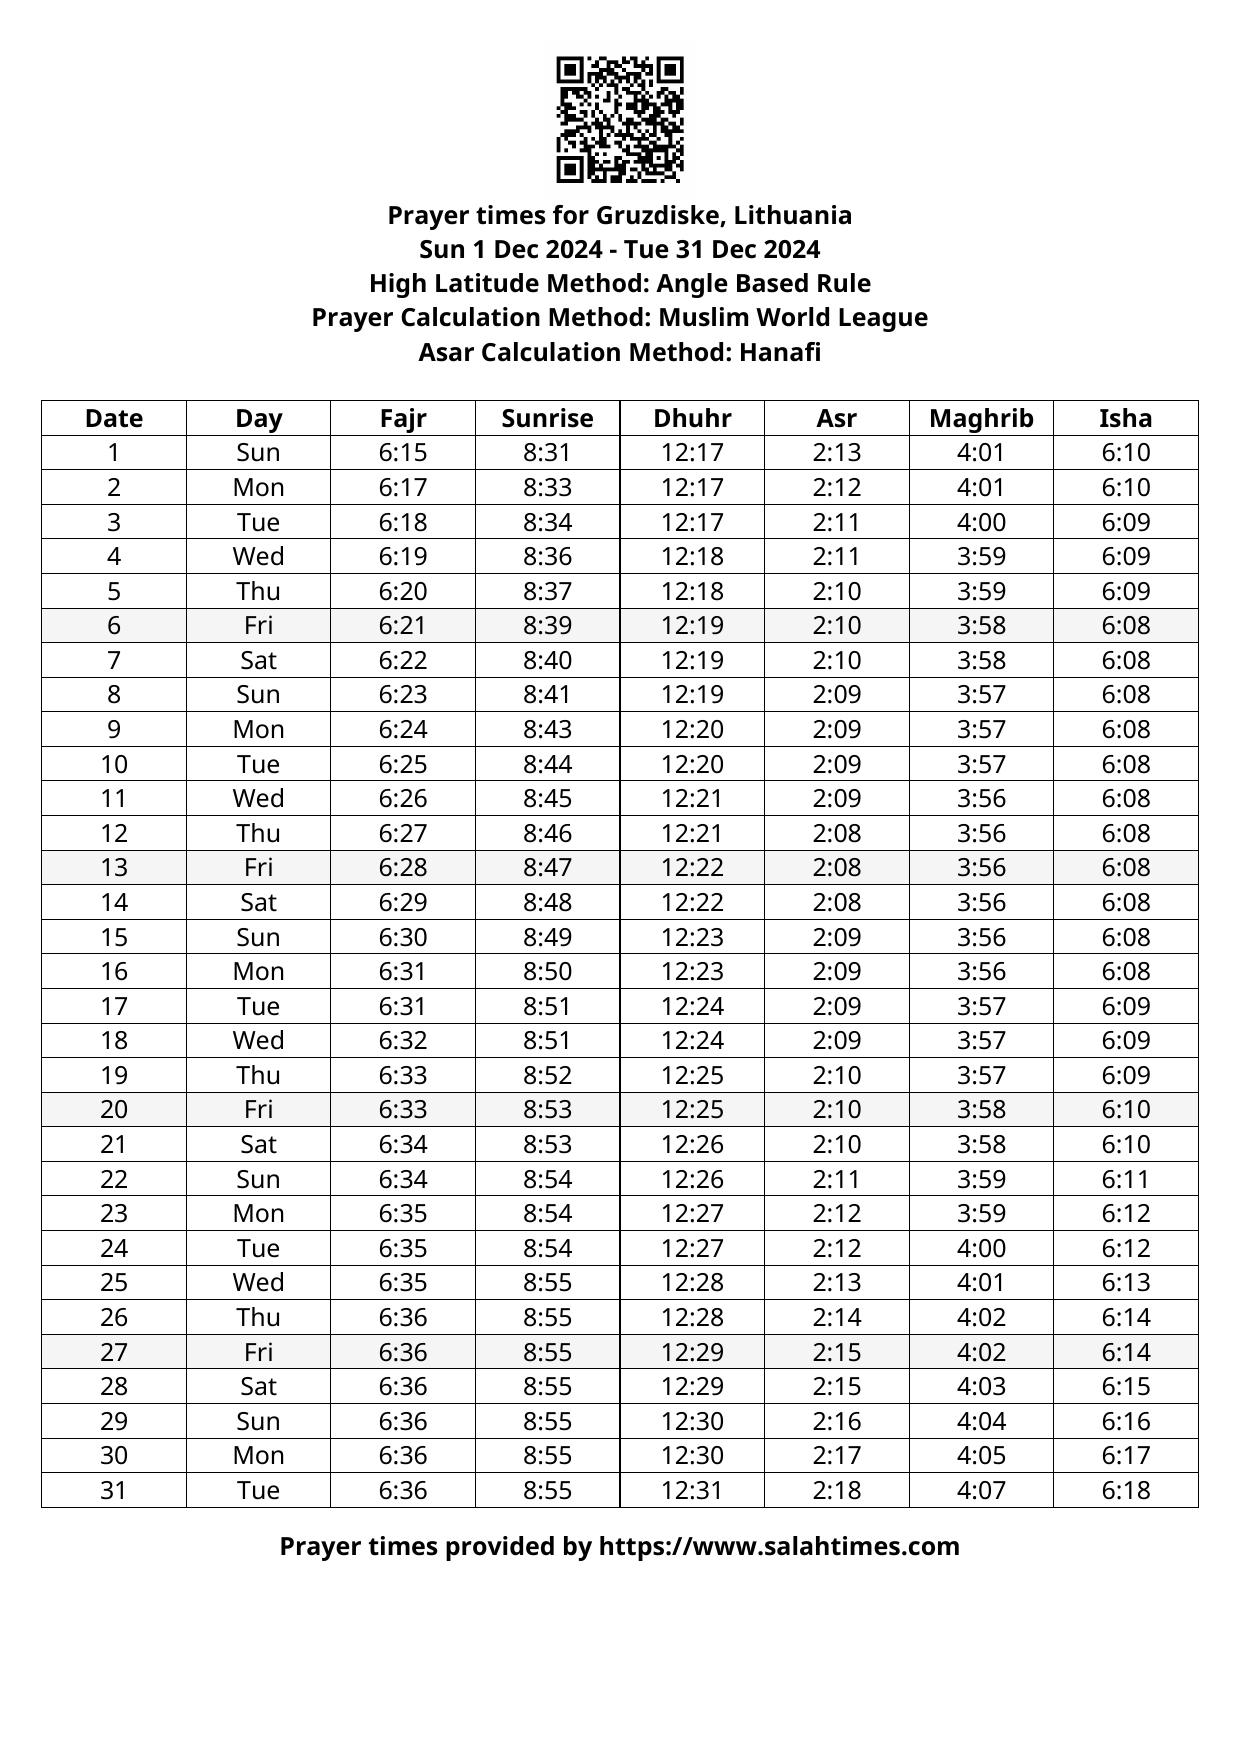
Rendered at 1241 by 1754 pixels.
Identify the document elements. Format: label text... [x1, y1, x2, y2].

text Prayer times provided by https://www.salahtimes.com [42, 1528, 1198, 1563]
table_cell 3:57 [910, 712, 1053, 746]
table_cell 8:43 [476, 712, 619, 746]
table_cell Sat [187, 1369, 330, 1403]
table_cell 6:12 [1054, 1196, 1198, 1230]
table_cell 6:34 [331, 1162, 475, 1195]
table_cell Mon [187, 1439, 330, 1472]
table_cell 2:13 [765, 436, 909, 469]
table_cell 8:55 [476, 1300, 619, 1334]
table_cell 8:36 [476, 539, 619, 573]
table_cell 2:10 [765, 609, 909, 642]
table_cell 3:58 [910, 609, 1053, 642]
table_cell 8:33 [476, 470, 619, 504]
table_cell 6:36 [331, 1404, 475, 1437]
table_cell 8:54 [476, 1162, 619, 1195]
table_cell 6:22 [331, 643, 475, 677]
table_cell 2:12 [765, 1196, 909, 1230]
table_cell 12:30 [621, 1404, 764, 1437]
table_cell 2:17 [765, 1439, 909, 1472]
table_cell 12:24 [621, 1024, 764, 1057]
table_cell 12:21 [621, 816, 764, 849]
table_cell 18 [42, 1024, 186, 1057]
table_cell 6:08 [1054, 609, 1198, 642]
table_cell 12:20 [621, 747, 764, 780]
table_cell 3:57 [910, 1024, 1053, 1057]
table_cell Thu [187, 1300, 330, 1334]
table_cell 4:07 [910, 1473, 1053, 1507]
table_cell 4:02 [910, 1335, 1053, 1368]
text High Latitude Method: Angle Based Rule [42, 266, 1198, 300]
table_cell 8:51 [476, 1024, 619, 1057]
text Sun 1 Dec 2024 - Tue 31 Dec 2024 [42, 232, 1198, 266]
table_cell Fri [187, 851, 330, 884]
table_cell 8:55 [476, 1473, 619, 1507]
table_cell 6:17 [331, 470, 475, 504]
table_cell 4:01 [910, 436, 1053, 469]
table_cell 3:56 [910, 885, 1053, 919]
table_cell 3:58 [910, 1093, 1053, 1126]
table_cell 8 [42, 678, 186, 711]
table_cell 6:35 [331, 1266, 475, 1299]
table_cell Wed [187, 1024, 330, 1057]
table_cell 2:09 [765, 1024, 909, 1057]
table_cell 6:34 [331, 1127, 475, 1161]
table_cell 9 [42, 712, 186, 746]
table_cell 8:53 [476, 1127, 619, 1161]
table_cell Tue [187, 1231, 330, 1264]
table_cell 4:02 [910, 1300, 1053, 1334]
table_cell Thu [187, 816, 330, 849]
table_cell 6:08 [1054, 885, 1198, 919]
table_cell 12:29 [621, 1369, 764, 1403]
table_cell 12:18 [621, 574, 764, 607]
table_cell 2:09 [765, 989, 909, 1022]
table_cell 6:23 [331, 678, 475, 711]
table_cell 6:30 [331, 920, 475, 953]
table_cell Mon [187, 470, 330, 504]
table_cell 25 [42, 1266, 186, 1299]
table_cell 2:16 [765, 1404, 909, 1437]
table_cell 3 [42, 505, 186, 538]
table_cell Sun [187, 436, 330, 469]
table_cell 12:17 [621, 436, 764, 469]
table_cell 12:25 [621, 1058, 764, 1092]
table_cell 12:25 [621, 1093, 764, 1126]
table_cell 6:14 [1054, 1335, 1198, 1368]
table_cell 2:09 [765, 920, 909, 953]
table_cell 8:44 [476, 747, 619, 780]
table_cell 8:52 [476, 1058, 619, 1092]
table_cell Tue [187, 747, 330, 780]
table_cell 6:19 [331, 539, 475, 573]
table_cell 8:48 [476, 885, 619, 919]
table_cell 4 [42, 539, 186, 573]
table_cell 6:08 [1054, 643, 1198, 677]
table_cell 12:26 [621, 1162, 764, 1195]
table_cell 3:58 [910, 643, 1053, 677]
table_cell 6:08 [1054, 747, 1198, 780]
table_cell 12:18 [621, 539, 764, 573]
text Asar Calculation Method: Hanafi [42, 334, 1198, 368]
table_cell 2:10 [765, 1058, 909, 1092]
table_cell 6:09 [1054, 539, 1198, 573]
table_cell 12:19 [621, 678, 764, 711]
table_cell 8:51 [476, 989, 619, 1022]
table_cell 2:11 [765, 539, 909, 573]
table_cell 6:35 [331, 1196, 475, 1230]
table_cell 8:31 [476, 436, 619, 469]
table_cell 6 [42, 609, 186, 642]
table_cell 6:33 [331, 1093, 475, 1126]
table_cell 6:36 [331, 1369, 475, 1403]
table_cell 6:33 [331, 1058, 475, 1092]
table_cell 8:55 [476, 1369, 619, 1403]
table_cell 2:14 [765, 1300, 909, 1334]
table_cell 12:17 [621, 505, 764, 538]
table_cell 8:46 [476, 816, 619, 849]
table_cell 3:57 [910, 678, 1053, 711]
table_header Day [187, 401, 330, 434]
table_cell Tue [187, 989, 330, 1022]
table_cell 2 [42, 470, 186, 504]
table_cell 3:57 [910, 1058, 1053, 1092]
table_cell 28 [42, 1369, 186, 1403]
table_cell 7 [42, 643, 186, 677]
table_cell 8:54 [476, 1196, 619, 1230]
table_cell 6:09 [1054, 505, 1198, 538]
table_header Fajr [331, 401, 475, 434]
table_cell 2:11 [765, 1162, 909, 1195]
table_cell 12:23 [621, 954, 764, 988]
table_cell 3:56 [910, 781, 1053, 815]
table_cell 2:10 [765, 574, 909, 607]
table_cell 8:55 [476, 1439, 619, 1472]
table_cell Fri [187, 1093, 330, 1126]
table_cell 8:40 [476, 643, 619, 677]
table_cell 6:08 [1054, 712, 1198, 746]
table_cell 2:08 [765, 816, 909, 849]
table_cell 12:22 [621, 885, 764, 919]
table_cell Sun [187, 920, 330, 953]
table_cell 12:30 [621, 1439, 764, 1472]
table_cell Mon [187, 1196, 330, 1230]
table_header Sunrise [476, 401, 619, 434]
table_cell 6:08 [1054, 781, 1198, 815]
table_cell 6:08 [1054, 954, 1198, 988]
table_cell Sat [187, 643, 330, 677]
table_cell 6:08 [1054, 920, 1198, 953]
table_cell 6:08 [1054, 816, 1198, 849]
table_header Date [42, 401, 186, 434]
table_cell 8:55 [476, 1335, 619, 1368]
table_cell 8:54 [476, 1231, 619, 1264]
table_cell 2:15 [765, 1335, 909, 1368]
table_cell 6:26 [331, 781, 475, 815]
table_cell 12:19 [621, 609, 764, 642]
table_cell 3:59 [910, 574, 1053, 607]
table_cell 8:53 [476, 1093, 619, 1126]
table_cell Thu [187, 1058, 330, 1092]
table_cell 2:12 [765, 470, 909, 504]
table_cell 4:00 [910, 505, 1053, 538]
table_cell 3:59 [910, 1196, 1053, 1230]
table_cell Wed [187, 539, 330, 573]
table_cell 6:09 [1054, 1024, 1198, 1057]
table_cell 12:21 [621, 781, 764, 815]
table_cell 4:05 [910, 1439, 1053, 1472]
table_cell 2:09 [765, 954, 909, 988]
table_cell 12:27 [621, 1231, 764, 1264]
table_cell 3:57 [910, 989, 1053, 1022]
table_cell 6:16 [1054, 1404, 1198, 1437]
table_cell Mon [187, 712, 330, 746]
table_cell 31 [42, 1473, 186, 1507]
table_cell 23 [42, 1196, 186, 1230]
table_cell 6:31 [331, 989, 475, 1022]
table_cell 12:17 [621, 470, 764, 504]
table_cell 2:18 [765, 1473, 909, 1507]
table_cell Sat [187, 1127, 330, 1161]
table_cell 2:08 [765, 885, 909, 919]
table_cell 6:09 [1054, 989, 1198, 1022]
table_cell 2:10 [765, 1093, 909, 1126]
table_cell 20 [42, 1093, 186, 1126]
table_cell 6:15 [331, 436, 475, 469]
table_cell 12:22 [621, 851, 764, 884]
table_cell 8:45 [476, 781, 619, 815]
table_cell 8:41 [476, 678, 619, 711]
table_cell Sun [187, 678, 330, 711]
picture [542, 41, 699, 198]
table_cell 8:39 [476, 609, 619, 642]
table_cell 30 [42, 1439, 186, 1472]
table_cell 13 [42, 851, 186, 884]
table_cell 2:09 [765, 781, 909, 815]
table_cell 12:24 [621, 989, 764, 1022]
table_cell 3:56 [910, 851, 1053, 884]
table_cell 2:15 [765, 1369, 909, 1403]
table_cell Wed [187, 1266, 330, 1299]
table_cell 12:28 [621, 1300, 764, 1334]
table_cell 8:50 [476, 954, 619, 988]
table_cell 6:27 [331, 816, 475, 849]
table_cell 2:10 [765, 1127, 909, 1161]
table_cell 12:27 [621, 1196, 764, 1230]
table_cell 12:28 [621, 1266, 764, 1299]
table_header Dhuhr [621, 401, 764, 434]
table_cell 8:49 [476, 920, 619, 953]
table_cell Fri [187, 1335, 330, 1368]
table_cell 6:29 [331, 885, 475, 919]
table_cell 12:20 [621, 712, 764, 746]
table_cell 3:59 [910, 1162, 1053, 1195]
table_cell 6:20 [331, 574, 475, 607]
table_cell 6:10 [1054, 1093, 1198, 1126]
table_cell 2:10 [765, 643, 909, 677]
table_cell 6:15 [1054, 1369, 1198, 1403]
table_cell 4:03 [910, 1369, 1053, 1403]
table_cell 3:57 [910, 747, 1053, 780]
table_cell 12:19 [621, 643, 764, 677]
table_cell 8:55 [476, 1266, 619, 1299]
table_cell 6:09 [1054, 574, 1198, 607]
table_cell 2:13 [765, 1266, 909, 1299]
table_cell 6:36 [331, 1473, 475, 1507]
table_cell 6:32 [331, 1024, 475, 1057]
table_cell 6:36 [331, 1439, 475, 1472]
table_cell 6:10 [1054, 470, 1198, 504]
table_cell Thu [187, 574, 330, 607]
table_cell 4:01 [910, 1266, 1053, 1299]
table_header Maghrib [910, 401, 1053, 434]
table_header Asr [765, 401, 909, 434]
table_cell Tue [187, 1473, 330, 1507]
table_cell Mon [187, 954, 330, 988]
table_cell 4:01 [910, 470, 1053, 504]
table_cell 6:10 [1054, 436, 1198, 469]
text Prayer Calculation Method: Muslim World League [42, 300, 1198, 334]
table_cell 12:26 [621, 1127, 764, 1161]
table_cell 2:12 [765, 1231, 909, 1264]
table_cell 6:35 [331, 1231, 475, 1264]
table_cell 12:31 [621, 1473, 764, 1507]
table_cell 27 [42, 1335, 186, 1368]
table_cell 3:56 [910, 920, 1053, 953]
table_cell 8:47 [476, 851, 619, 884]
table_cell 6:18 [331, 505, 475, 538]
table_cell 6:24 [331, 712, 475, 746]
text Prayer times for Gruzdiske, Lithuania [42, 198, 1198, 232]
table_cell 8:34 [476, 505, 619, 538]
table_cell 12:23 [621, 920, 764, 953]
table_cell 6:10 [1054, 1127, 1198, 1161]
table_cell 5 [42, 574, 186, 607]
table_cell 22 [42, 1162, 186, 1195]
table_cell 3:58 [910, 1127, 1053, 1161]
table_cell 6:25 [331, 747, 475, 780]
table_cell 1 [42, 436, 186, 469]
table_cell 6:13 [1054, 1266, 1198, 1299]
table_cell 2:09 [765, 747, 909, 780]
table_cell 4:04 [910, 1404, 1053, 1437]
table_cell 6:18 [1054, 1473, 1198, 1507]
table_cell 19 [42, 1058, 186, 1092]
table_cell 10 [42, 747, 186, 780]
table_cell Fri [187, 609, 330, 642]
table_cell Wed [187, 781, 330, 815]
table_cell Sun [187, 1404, 330, 1437]
table_cell 6:36 [331, 1335, 475, 1368]
table_cell 3:56 [910, 954, 1053, 988]
table_cell Sun [187, 1162, 330, 1195]
table_cell 14 [42, 885, 186, 919]
table_cell 8:37 [476, 574, 619, 607]
table_cell 26 [42, 1300, 186, 1334]
table_cell 6:08 [1054, 851, 1198, 884]
table_cell 21 [42, 1127, 186, 1161]
table_cell 6:28 [331, 851, 475, 884]
table_cell 6:36 [331, 1300, 475, 1334]
table_cell 16 [42, 954, 186, 988]
table_cell 2:09 [765, 678, 909, 711]
table_cell 24 [42, 1231, 186, 1264]
table_cell 2:11 [765, 505, 909, 538]
table_cell 6:12 [1054, 1231, 1198, 1264]
table_cell 8:55 [476, 1404, 619, 1437]
table_cell 2:08 [765, 851, 909, 884]
table_cell 4:00 [910, 1231, 1053, 1264]
table_cell 17 [42, 989, 186, 1022]
table_cell Tue [187, 505, 330, 538]
table_cell 12:29 [621, 1335, 764, 1368]
table_cell 6:09 [1054, 1058, 1198, 1092]
table_cell 6:21 [331, 609, 475, 642]
table_cell 15 [42, 920, 186, 953]
table_cell 6:31 [331, 954, 475, 988]
table_cell 6:08 [1054, 678, 1198, 711]
table_cell 3:56 [910, 816, 1053, 849]
table_cell 29 [42, 1404, 186, 1437]
table_cell 11 [42, 781, 186, 815]
table_cell 2:09 [765, 712, 909, 746]
table_cell 12 [42, 816, 186, 849]
table_cell 6:14 [1054, 1300, 1198, 1334]
table_cell 6:11 [1054, 1162, 1198, 1195]
table_header Isha [1054, 401, 1198, 434]
table_cell 6:17 [1054, 1439, 1198, 1472]
table_cell Sat [187, 885, 330, 919]
table_cell 3:59 [910, 539, 1053, 573]
